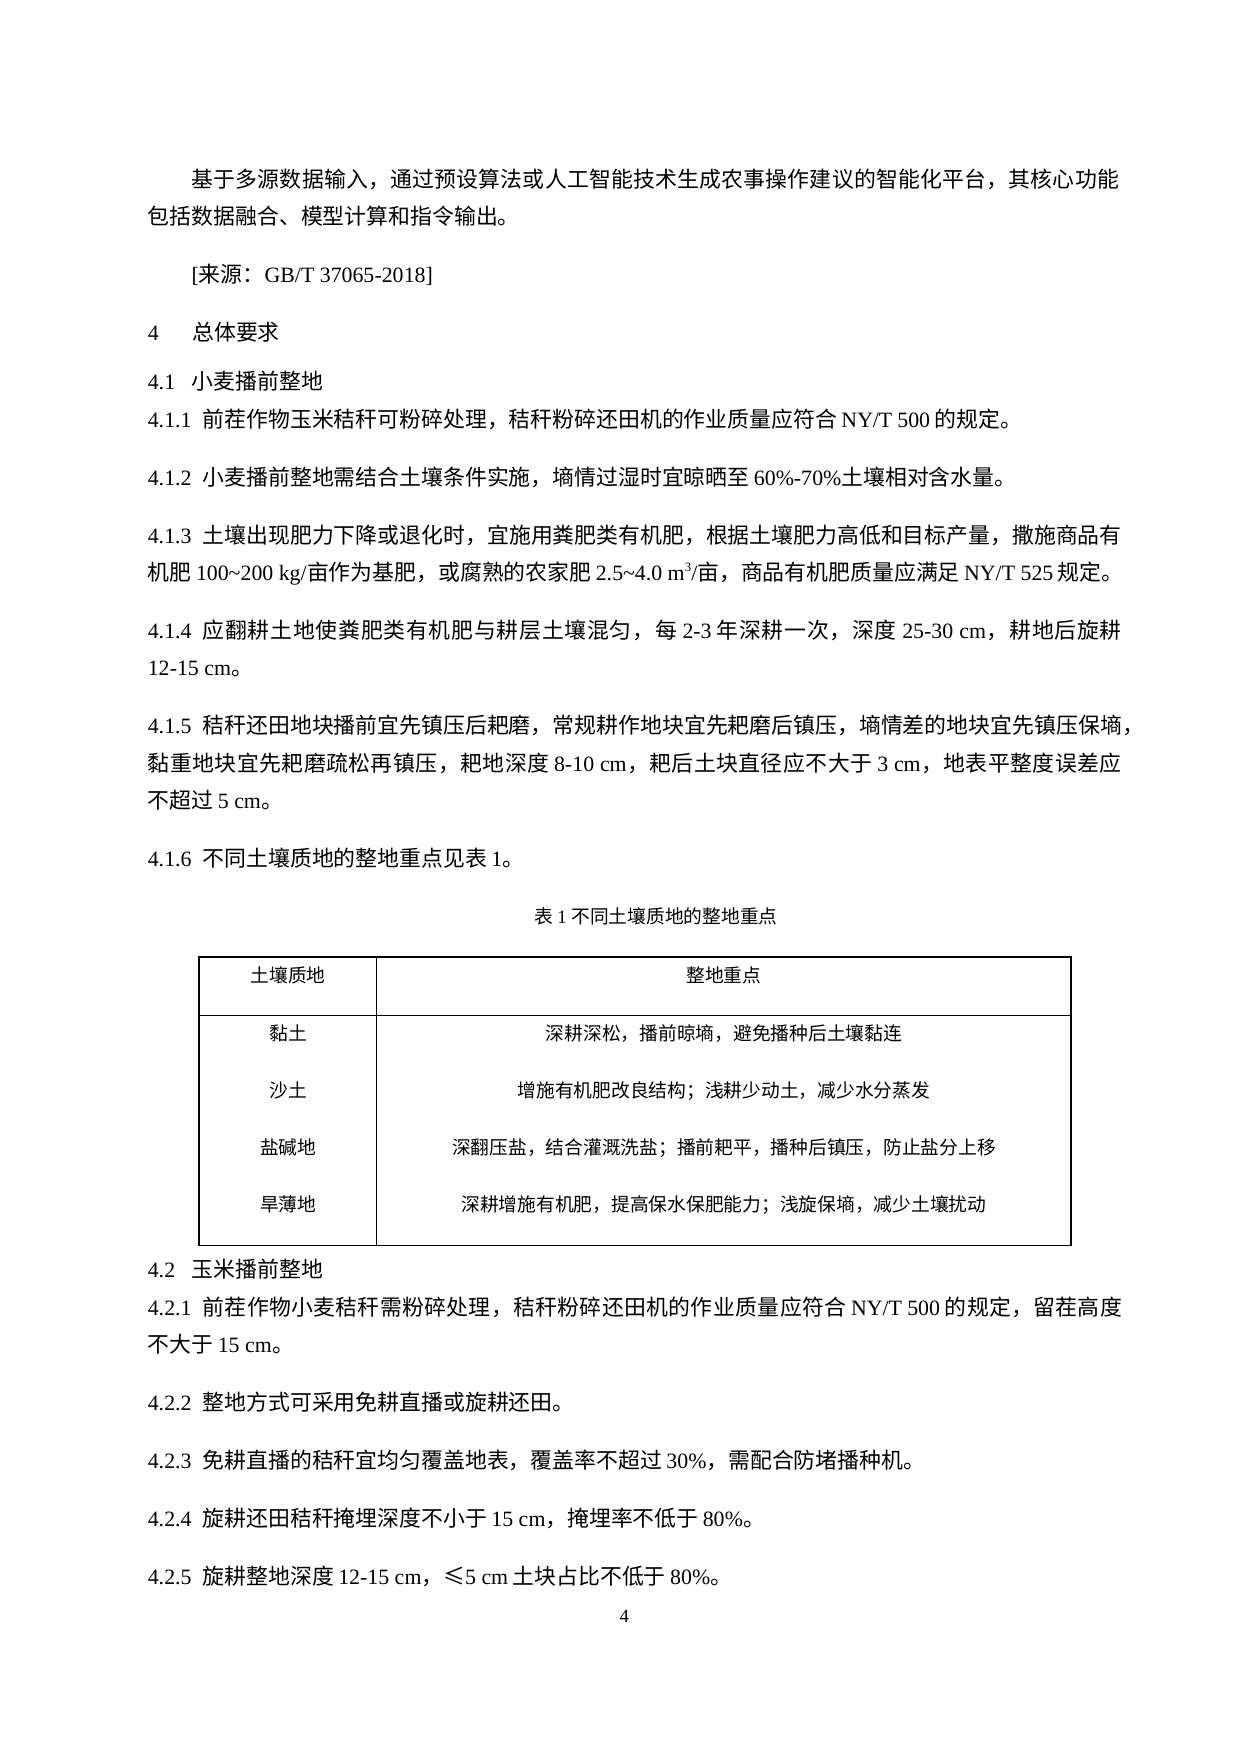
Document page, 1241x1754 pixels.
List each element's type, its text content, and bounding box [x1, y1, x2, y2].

list 小麦播前整地需结合土壤条件实施，墒情过湿时宜晾晒至60%-70%土壤相对含水量。 [148, 459, 1122, 492]
list 免耕直播的秸秆宜均匀覆盖地表，覆盖率不超过30%，需配合防堵播种机。 [148, 1442, 1122, 1475]
table_cell 深翻压盐，结合灌溉洗盐；播前耙平，播种后镇压，防止盐分上移 [377, 1130, 1070, 1187]
list 前茬作物小麦秸秆需粉碎处理，秸秆粉碎还田机的作业质量应符合NY/T 500的规定，留茬高度不大于15 cm。 [148, 1289, 1122, 1359]
table_cell 旱薄地 [200, 1188, 376, 1244]
table_cell 增施有机肥改良结构；浅耕少动土，减少水分蒸发 [377, 1073, 1070, 1130]
list 整地方式可采用免耕直播或旋耕还田。 [148, 1384, 1122, 1417]
list 前茬作物玉米秸秆可粉碎处理，秸秆粉碎还田机的作业质量应符合NY/T 500的规定。 [148, 401, 1122, 434]
text 基于多源数据输入，通过预设算法或人工智能技术生成农事操作建议的智能化平台，其核心功能包括数据融合、模型计算和指令输出。 [148, 161, 1122, 231]
subtitle 小麦播前整地 [148, 364, 1122, 396]
list 旋耕还田秸秆掩埋深度不小于15 cm，掩埋率不低于80%。 [148, 1500, 1122, 1533]
list 土壤出现肥力下降或退化时，宜施用粪肥类有机肥，根据土壤肥力高低和目标产量，撒施商品有机肥100~200 kg/亩作为基肥，或腐熟的农家肥2.5~4.0 m3/亩，商品有机肥质量应满足NY/T 525规定。 [148, 517, 1122, 587]
table_cell 深耕深松，播前晾墒，避免播种后土壤黏连 [377, 1016, 1070, 1073]
text [来源：GB/T 37065-2018] [148, 257, 1122, 289]
list 旋耕整地深度12-15 cm，≤5 cm土块占比不低于80%。 [148, 1558, 1122, 1591]
table_cell 盐碱地 [200, 1130, 376, 1187]
list 表1 不同土壤质地的整地重点 [190, 899, 1122, 931]
list 应翻耕土地使粪肥类有机肥与耕层土壤混匀，每2-3年深耕一次，深度25-30 cm，耕地后旋耕12-15 cm。 [148, 613, 1122, 682]
table_header 整地重点 [377, 958, 1070, 1015]
table_cell 沙土 [200, 1073, 376, 1130]
subtitle 玉米播前整地 [148, 1251, 1122, 1284]
list 秸秆还田地块播前宜先镇压后耙磨，常规耕作地块宜先耙磨后镇压，墒情差的地块宜先镇压保墒，黏重地块宜先耙磨疏松再镇压，耙地深度8-10 cm，耙后土块直径应不大于3 cm，地表平整度误差应不超过5 cm。 [148, 708, 1122, 815]
subtitle 总体要求 [148, 315, 1122, 347]
table_cell 深耕增施有机肥，提高保水保肥能力；浅旋保墒，减少土壤扰动 [377, 1188, 1070, 1244]
table_header 土壤质地 [200, 958, 376, 1015]
table_cell 黏土 [200, 1016, 376, 1073]
list 不同土壤质地的整地重点见表1。 [148, 841, 1122, 873]
